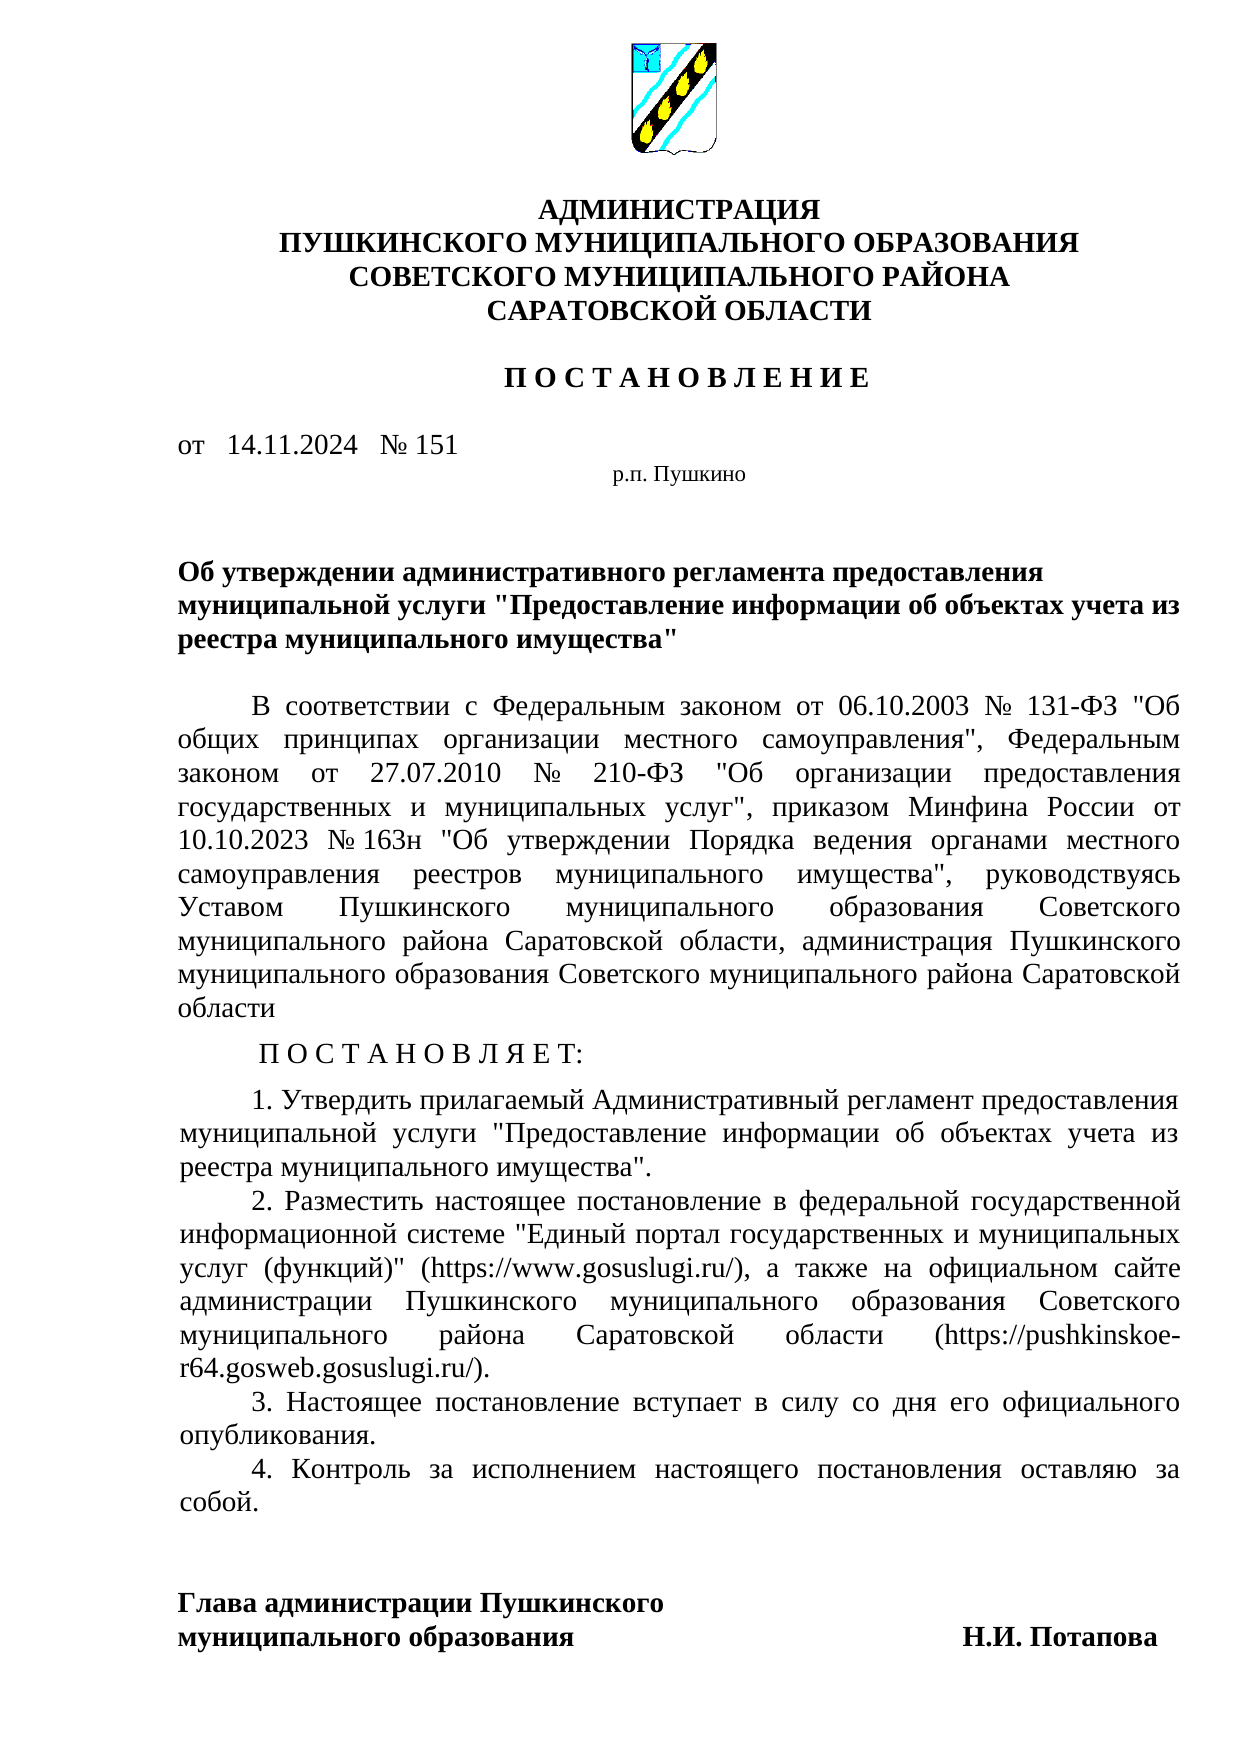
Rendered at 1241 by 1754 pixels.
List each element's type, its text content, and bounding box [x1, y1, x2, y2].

text СОВЕТСКОГО МУНИЦИПАЛЬНОГО РАЙОНА [177, 259, 1181, 293]
text 2. Разместить настоящее постановление в федеральной государственной информационной системе "Единый портал государственных и муниципальных услуг (функций)" (https://www.gosuslugi.ru/), а также на официальном сайте администрации Пушкинского муниципального образования Советского муниципального района Саратовской области (https://pushkinskoe-r64.gosweb.gosuslugi.ru/). [179, 1183, 1181, 1384]
text Глава администрации Пушкинского [177, 1585, 1179, 1619]
text 4. Контроль за исполнением настоящего постановления оставляю за собой. [179, 1451, 1181, 1518]
text Об утверждении административного регламента предоставления муниципальной услуги "Предоставление информации об объектах учета из реестра муниципального имущества" [177, 554, 1181, 654]
text р.п. Пушкино [177, 460, 1181, 487]
text муниципального образования Н.И. Потапова [177, 1619, 1179, 1652]
text 3. Настоящее постановление вступает в силу со дня его официального опубликования. [179, 1384, 1181, 1451]
text В соответствии с Федеральным законом от 06.10.2003 № 131-ФЗ "Об общих принципах организации местного самоуправления", Федеральным законом от 27.07.2010 № 210-ФЗ "Об организации предоставления государственных и муниципальных услуг", приказом Минфина России от 10.10.2023 № 163н "Об утверждении Порядка ведения органами местного самоуправления реестров муниципального имущества", руководствуясь Уставом Пушкинского муниципального образования Советского муниципального района Саратовской области, администрация Пушкинского муниципального образования Советского муниципального района Саратовской области [177, 688, 1181, 1023]
text 1. Утвердить прилагаемый Административный регламент предоставления муниципальной услуги "Предоставление информации об объектах учета из реестра муниципального имущества". [179, 1082, 1179, 1183]
text П О С Т А Н О В Л Е Н И Е [177, 360, 1181, 393]
text АДМИНИСТРАЦИЯ [177, 192, 1181, 226]
text САРАТОВСКОЙ ОБЛАСТИ [177, 293, 1181, 326]
text П О С Т А Н О В Л Я Е Т: [177, 1036, 1181, 1069]
text от 14.11.2024 № 151 [177, 427, 1181, 460]
text ПУШКИНСКОГО МУНИЦИПАЛЬНОГО ОБРАЗОВАНИЯ [177, 226, 1181, 259]
